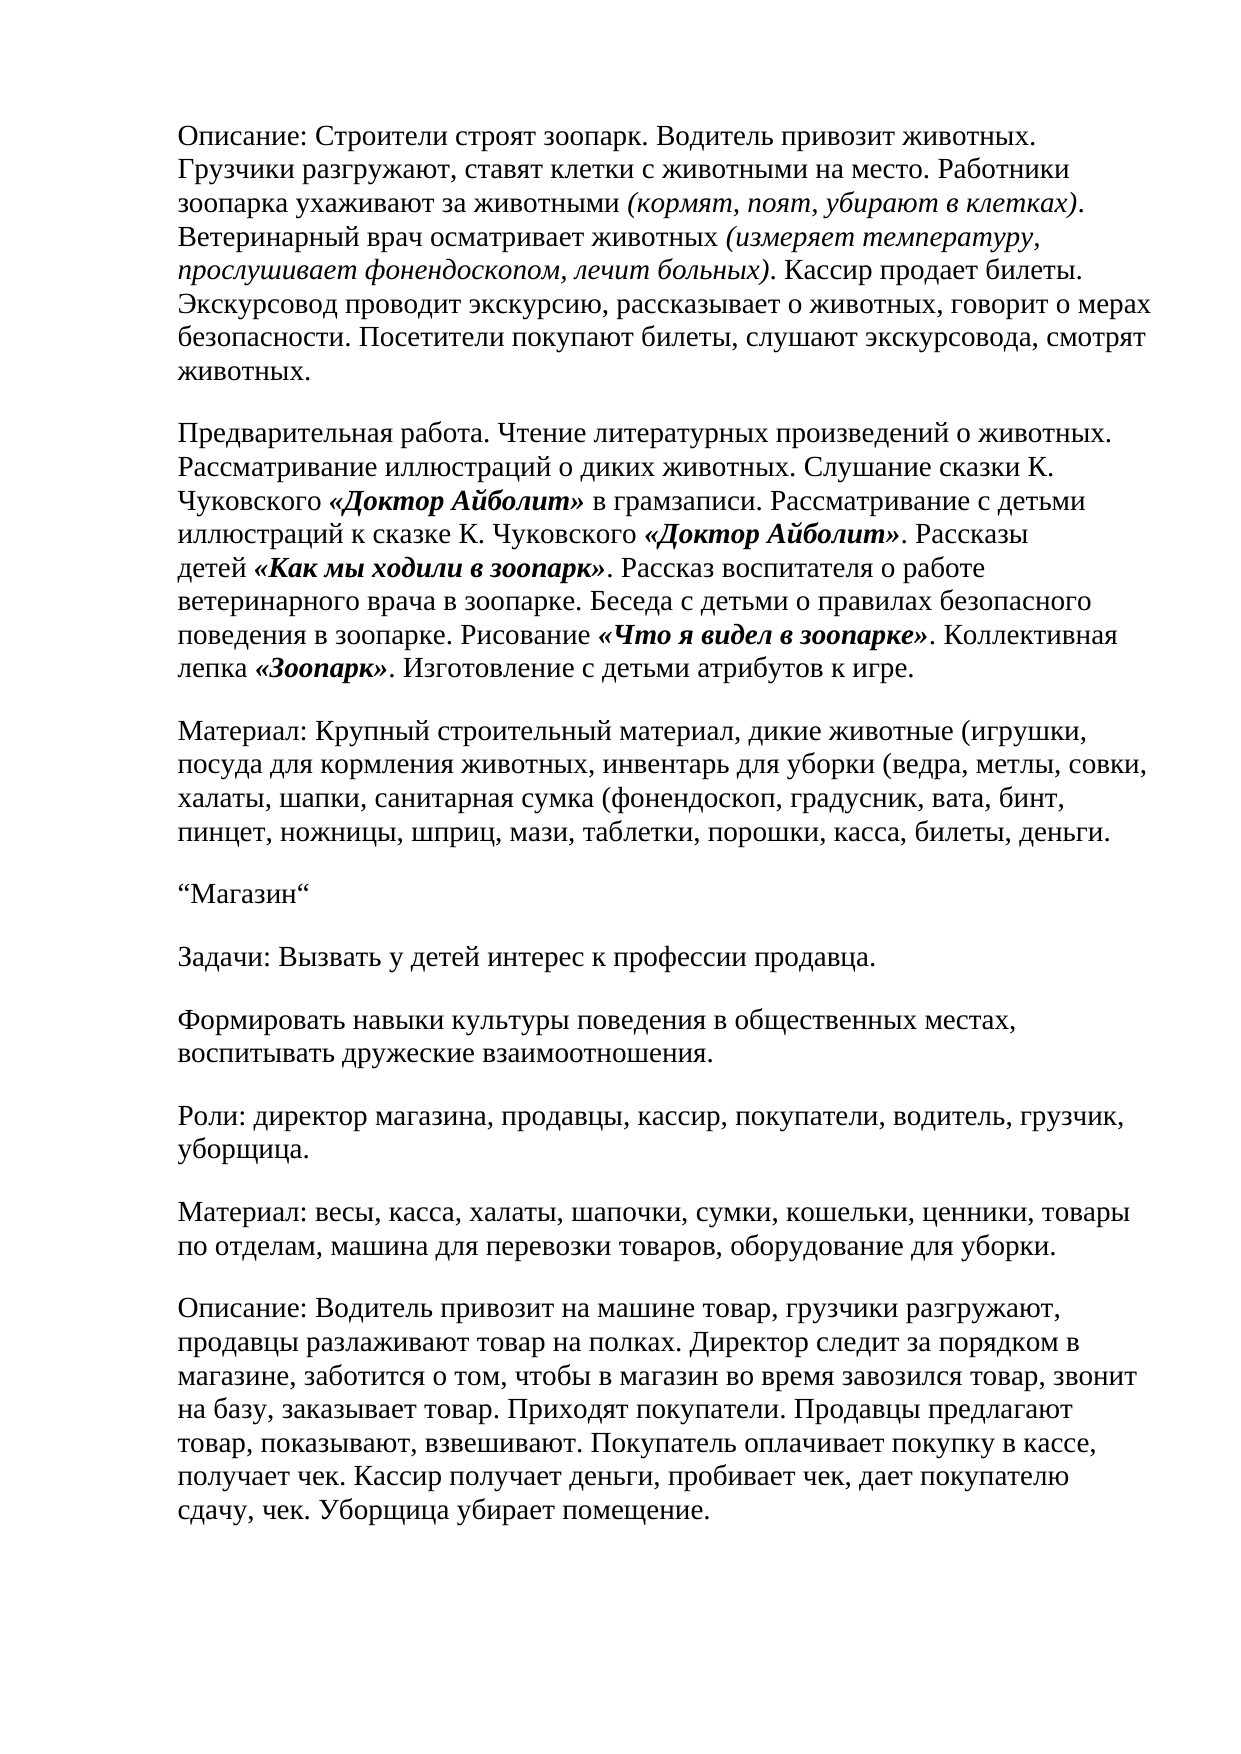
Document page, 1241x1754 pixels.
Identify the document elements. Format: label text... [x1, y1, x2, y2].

text Роли: директор магазина, продавцы, кассир, покупатели, водитель, грузчик, уборщица. [177, 1098, 1152, 1165]
text Задачи: Вызвать у детей интерес к профессии продавца. [177, 939, 1152, 973]
text Материал: весы, касса, халаты, шапочки, сумки, кошельки, ценники, товары по отделам, машина для перевозки товаров, оборудование для уборки. [177, 1194, 1152, 1261]
text Описание: Водитель привозит на машине товар, грузчики разгружают, продавцы разлаживают товар на полках. Директор следит за порядком в магазине, заботится о том, чтобы в магазин во время завозился товар, звонит на базу, заказывает товар. Приходят покупатели. Продавцы предлагают товар, показывают, взвешивают. Покупатель оплачивает покупку в кассе, получает чек. Кассир получает деньги, пробивает чек, дает покупателю сдачу, чек. Уборщица убирает помещение. [177, 1291, 1152, 1525]
text Формировать навыки культуры поведения в общественных местах, воспитывать дружеские взаимоотношения. [177, 1002, 1152, 1069]
text Описание: Строители строят зоопарк. Водитель привозит животных. Грузчики разгружают, ставят клетки с животными на место. Работники зоопарка ухаживают за животными (кормят, поят, убирают в клетках). Ветеринарный врач осматривает животных (измеряет температуру, прослушивает фонендоскопом, лечит больных). Кассир продает билеты. Экскурсовод проводит экскурсию, рассказывает о животных, говорит о мерах безопасности. Посетители покупают билеты, слушают экскурсовода, смотрят животных. [177, 118, 1152, 386]
text Предварительная работа. Чтение литературных произведений о животных. Рассматривание иллюстраций о диких животных. Слушание сказки К. Чуковского «Доктор Айболит» в грамзаписи. Рассматривание с детьми иллюстраций к сказке К. Чуковского «Доктор Айболит». Рассказы детей «Как мы ходили в зоопарк». Рассказ воспитателя о работе ветеринарного врача в зоопарке. Беседа с детьми о правилах безопасного поведения в зоопарке. Рисование «Что я видел в зоопарке». Коллективная лепка «Зоопарк». Изготовление с детьми атрибутов к игре. [177, 416, 1152, 684]
text Материал: Крупный строительный материал, дикие животные (игрушки, посуда для кормления животных, инвентарь для уборки (ведра, метлы, совки, халаты, шапки, санитарная сумка (фонендоскоп, градусник, вата, бинт, пинцет, ножницы, шприц, мази, таблетки, порошки, касса, билеты, деньги. [177, 713, 1152, 847]
text “Магазин“ [177, 876, 1152, 910]
